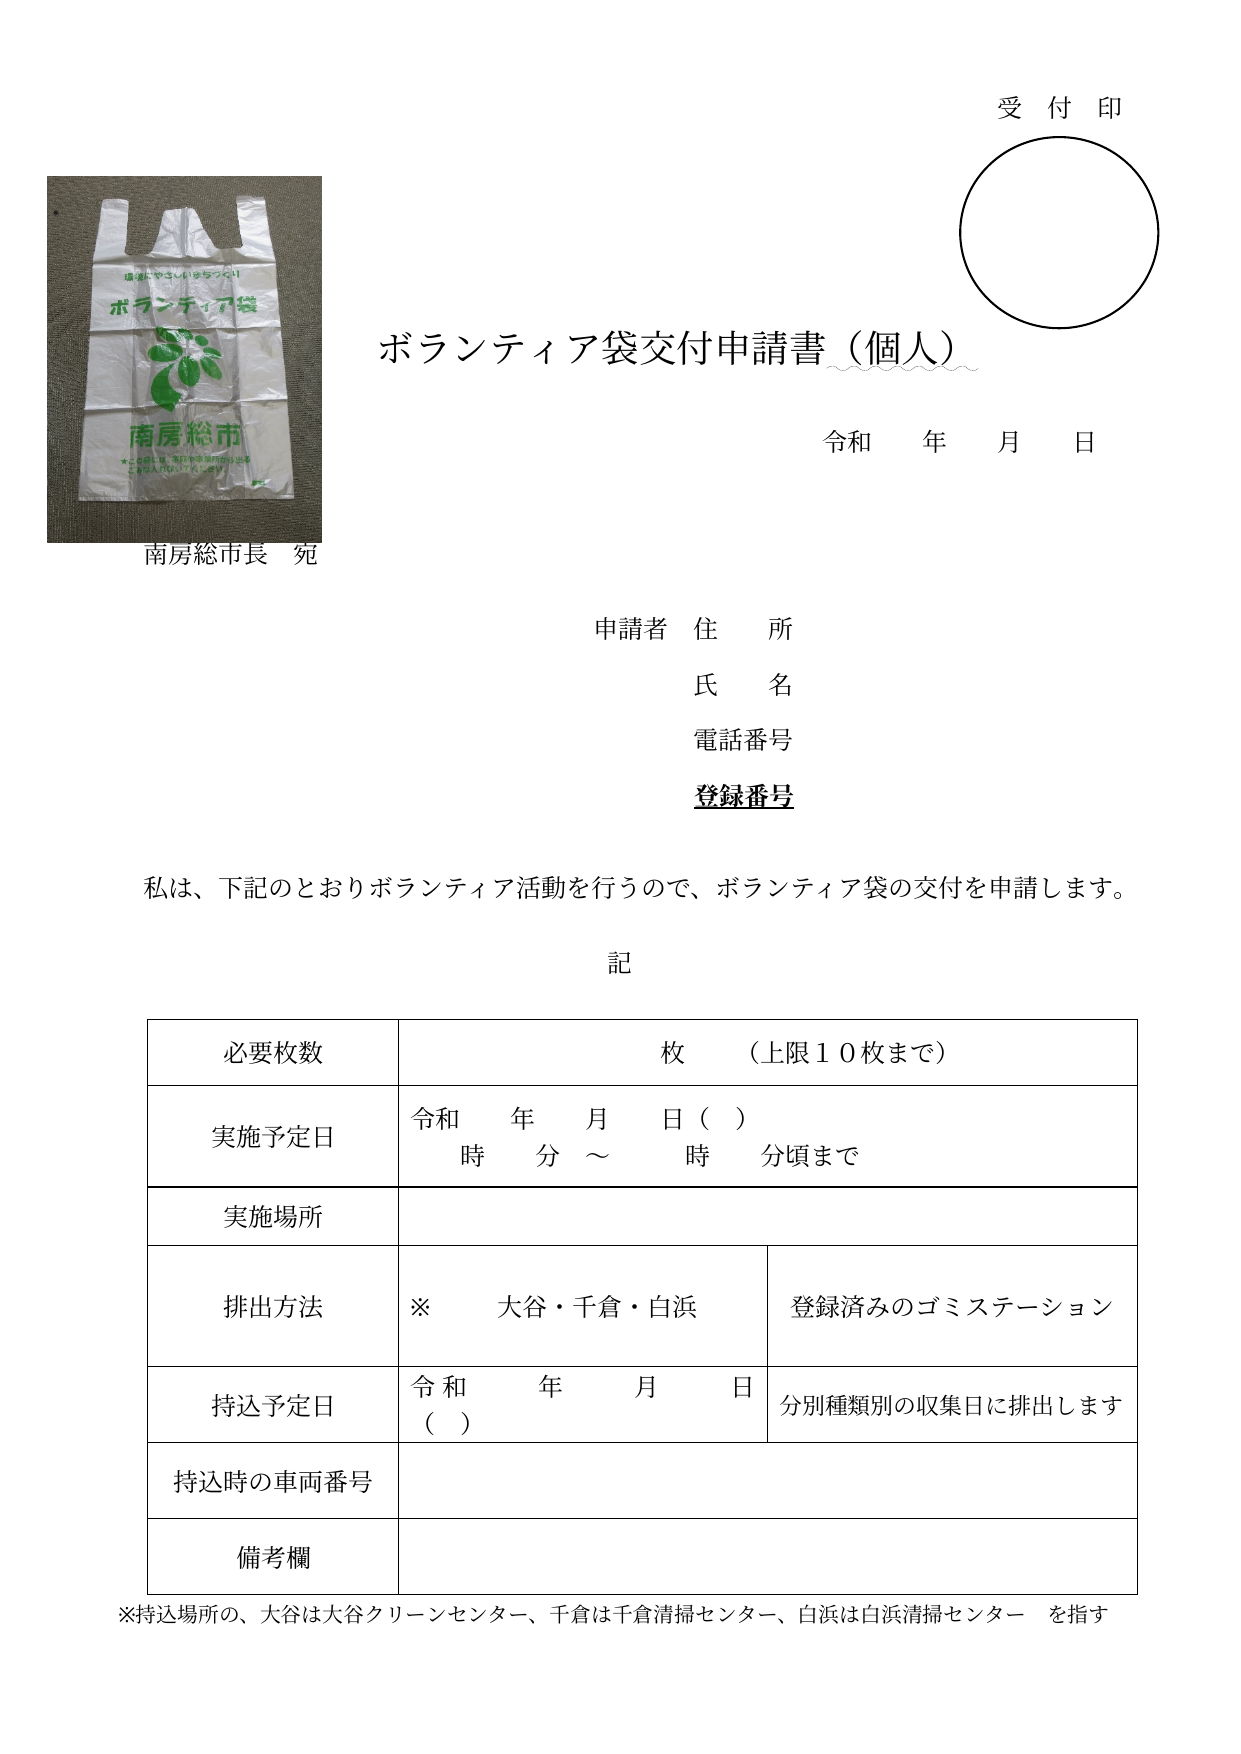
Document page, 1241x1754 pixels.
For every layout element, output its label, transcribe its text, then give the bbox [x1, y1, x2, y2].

table_cell 実施予定日 [148, 1086, 398, 1186]
table_cell 排出方法 [148, 1246, 398, 1366]
text 令和 年 月 日 [322, 422, 1097, 459]
table_cell 登録済みのゴミステーション [768, 1246, 1137, 1366]
table_cell 持込予定日 [148, 1367, 398, 1442]
text 氏 名 [518, 665, 1122, 702]
table_cell [399, 1443, 1137, 1518]
text 電話番号 [518, 720, 1122, 758]
text ※持込場所の、大谷は大谷クリーンセンター、千倉は千倉清掃センター、白浜は白浜清掃センター を指す [118, 1595, 1122, 1632]
subtitle 記 [118, 943, 1122, 981]
text 南房総市長 宛 [143, 534, 1122, 572]
table_cell 持込時の車両番号 [148, 1443, 398, 1518]
text 申請者 住 所 [518, 609, 1122, 647]
table_header 枚 （上限１０枚まで） [399, 1020, 1137, 1085]
text 登録番号 [518, 776, 1122, 813]
text ボランティア袋交付申請書（個人） [322, 309, 1122, 384]
table_cell 大谷・千倉・白浜 [399, 1246, 767, 1366]
table_cell 実施場所 [148, 1188, 398, 1245]
table_cell [399, 1188, 1137, 1245]
text 私は、下記のとおりボランティア活動を行うので、ボランティア袋の交付を申請します。 [118, 868, 1122, 906]
table_cell [399, 1519, 1137, 1594]
picture [47, 176, 322, 543]
table_cell 備考欄 [148, 1519, 398, 1594]
table_cell 分別種類別の収集日に排出します [768, 1367, 1137, 1442]
table_cell 令和 年 月 日（ ） [399, 1367, 767, 1442]
table_cell 令和 年 月 日（ ） 時 分 ～ 時 分頃まで [399, 1086, 1137, 1186]
table_header 必要枚数 [148, 1020, 398, 1085]
